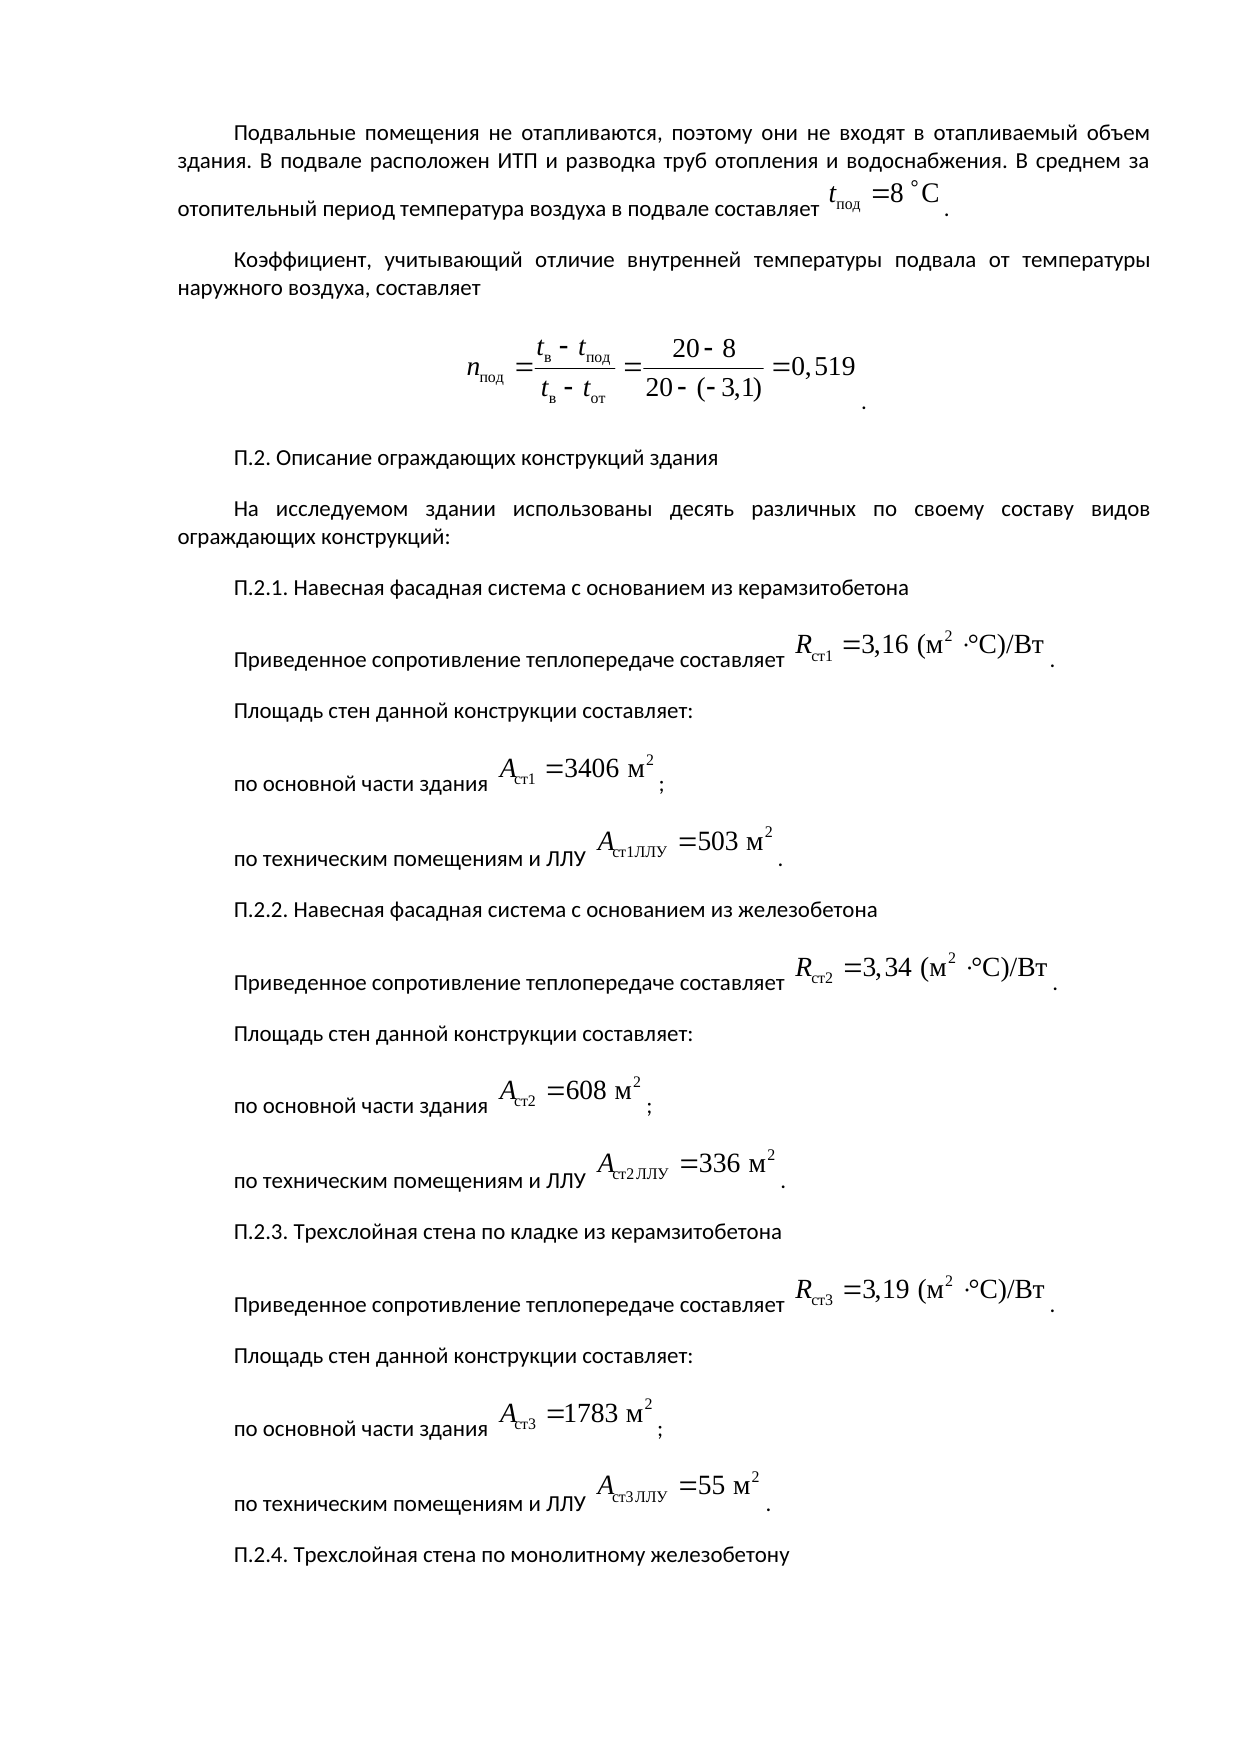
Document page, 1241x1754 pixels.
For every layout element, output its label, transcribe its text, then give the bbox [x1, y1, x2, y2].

text Площадь стен данной конструкции составляет: [177, 1019, 1152, 1047]
text П.2.1. Навесная фасадная система с основанием из керамзитобетона [177, 573, 1152, 601]
text П.2.4. Трехслойная стена по монолитному железобетону [177, 1540, 1152, 1568]
text по техническим помещениям и ЛЛУ . [177, 1142, 1152, 1194]
text П.2. Описание ограждающих конструкций здания [177, 443, 1152, 471]
text по основной части здания ; [177, 1392, 1152, 1442]
text На исследуемом здании использованы десять различных по своему составу видов ограждающих конструкций: [177, 494, 1152, 550]
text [177, 1341, 1152, 1369]
text Приведенное сопротивление теплопередаче составляет . [177, 1268, 1152, 1318]
text . [177, 329, 1152, 415]
text Коэффициент, учитывающий отличие внутренней температуры подвала от температуры наружного воздуха, составляет [177, 245, 1152, 301]
text П.2.2. Навесная фасадная система с основанием из железобетона [177, 895, 1152, 923]
text Площадь стен данной конструкции составляет: [177, 696, 1152, 724]
text П.2.3. Трехслойная стена по кладке из керамзитобетона [177, 1217, 1152, 1246]
text по основной части здания ; [177, 1070, 1152, 1119]
text Приведенное сопротивление теплопередаче составляет . [177, 946, 1152, 996]
text по техническим помещениям и ЛЛУ . [177, 1464, 1152, 1517]
text Приведенное сопротивление теплопередаче составляет . [177, 624, 1152, 673]
text по техническим помещениям и ЛЛУ . [177, 820, 1152, 872]
text Подвальные помещения не отапливаются, поэтому они не входят в отапливаемый объем здания. В подвале расположен ИТП и разводка труб отопления и водоснабжения. В среднем за отопительный период температура воздуха в подвале составляет . [177, 118, 1152, 222]
text по основной части здания ; [177, 747, 1152, 797]
